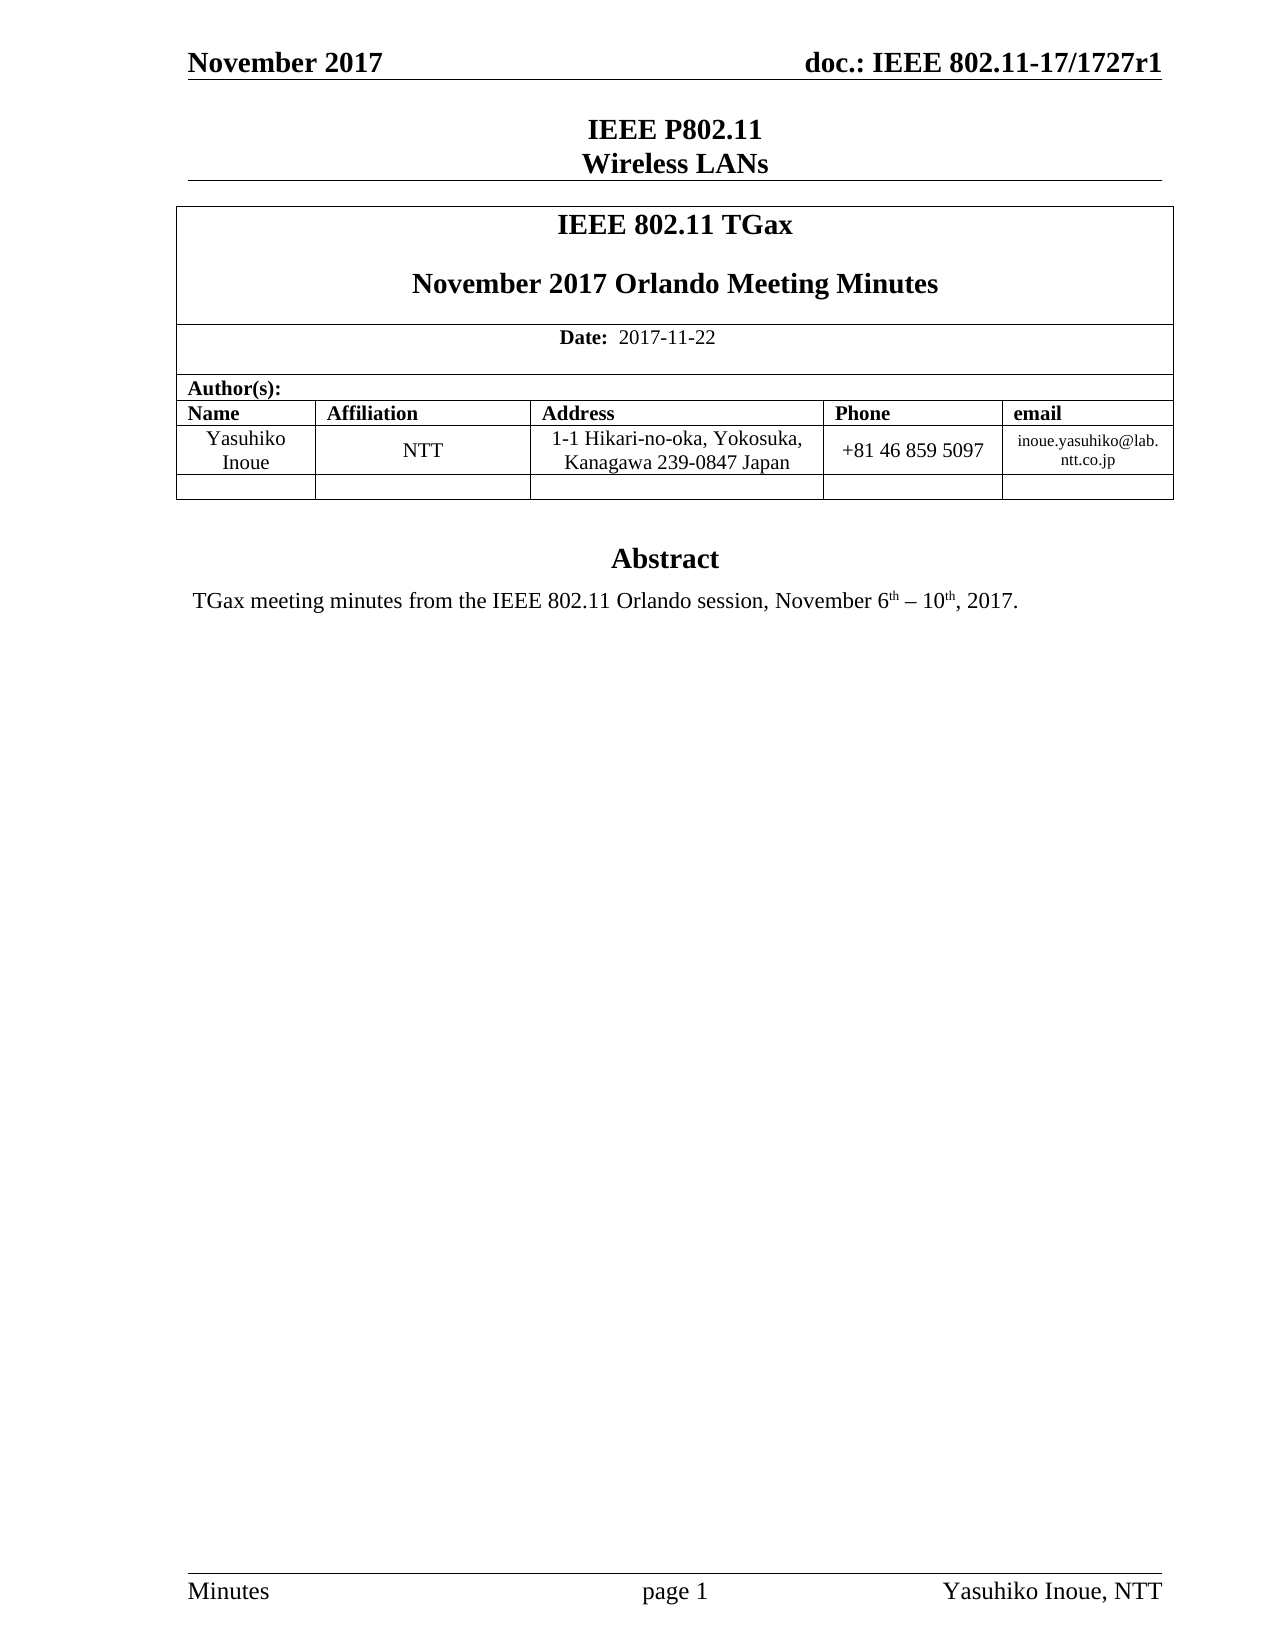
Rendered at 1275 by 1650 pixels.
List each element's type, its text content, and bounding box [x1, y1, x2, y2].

table_cell [316, 475, 530, 499]
table_cell email [1003, 401, 1173, 424]
table_cell inoue.yasuhiko@lab.ntt.co.jp [1003, 426, 1173, 474]
table_cell [531, 475, 823, 499]
table_cell [1003, 475, 1173, 499]
table_cell Author(s): [177, 375, 1173, 399]
table_cell Address [531, 401, 823, 424]
table_cell [177, 475, 315, 499]
text IEEE P802.11 Wireless LANs [187, 112, 1162, 181]
table_cell NTT [316, 426, 530, 474]
table_cell [824, 475, 1002, 499]
table_cell Date: 2017-11-22 [177, 325, 1173, 374]
table_cell 1-1 Hikari-no-oka, Yokosuka, Kanagawa 239-0847 Japan [531, 426, 823, 474]
table_cell +81 46 859 5097 [824, 426, 1002, 474]
table_cell Phone [824, 401, 1002, 424]
table_cell Affiliation [316, 401, 530, 424]
table_header IEEE 802.11 TGax November 2017 Orlando Meeting Minutes [177, 207, 1173, 324]
table_cell Yasuhiko Inoue [177, 426, 315, 474]
table_cell Name [177, 401, 315, 424]
